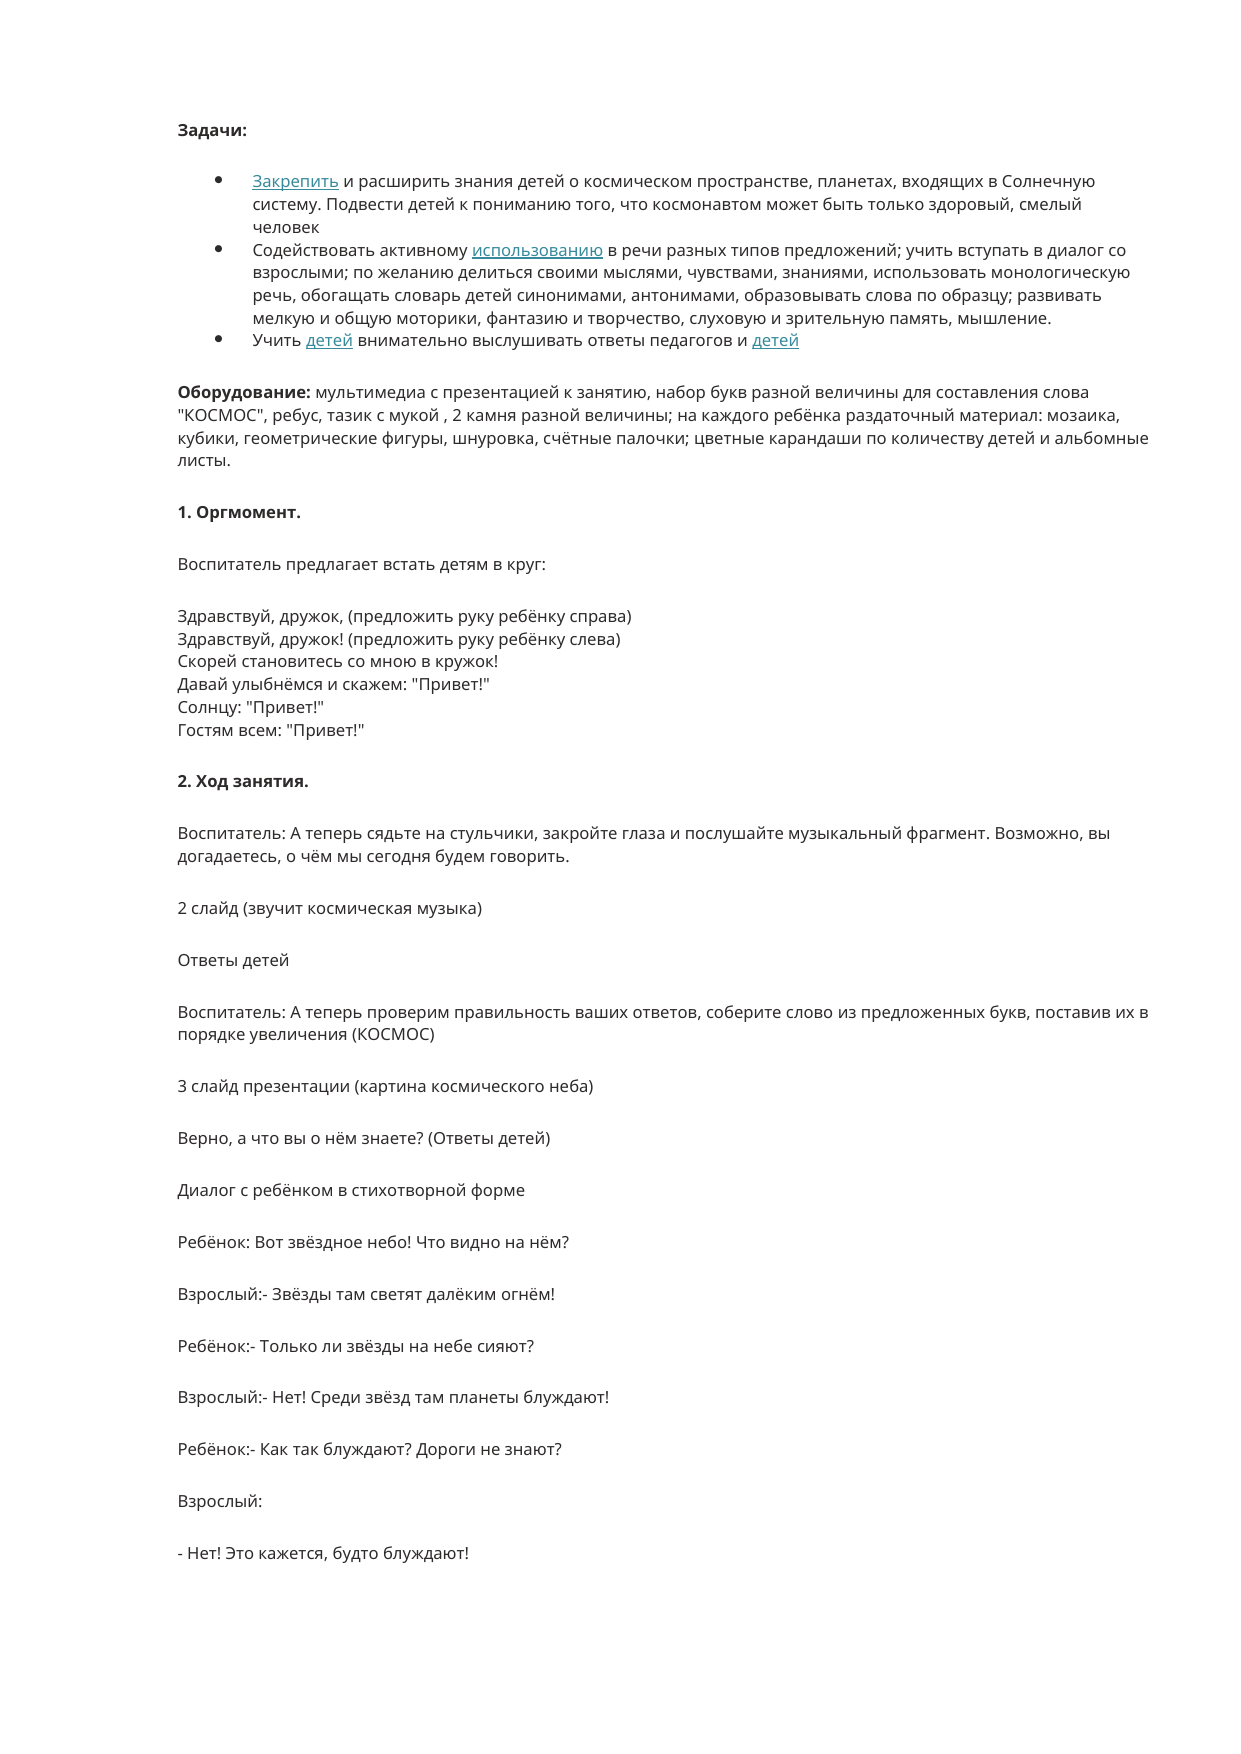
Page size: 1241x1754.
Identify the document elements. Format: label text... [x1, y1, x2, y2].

text Диалог с ребёнком в стихотворной форме [177, 1178, 1152, 1201]
text Взрослый:- Нет! Среди звёзд там планеты блуждают! [177, 1386, 1152, 1409]
text Воспитатель предлагает встать детям в круг: [177, 553, 1152, 575]
text Верно, а что вы о нём знаете? (Ответы детей) [177, 1127, 1152, 1149]
text 1. Оргмомент. [177, 501, 1152, 523]
text Воспитатель: А теперь проверим правильность ваших ответов, соберите слово из предложенных букв, поставив их в порядке увеличения (КОСМОС) [177, 1000, 1152, 1046]
list Учить детей внимательно выслушивать ответы педагогов и детей [215, 329, 1152, 352]
list Закрепить и расширить знания детей о космическом пространстве, планетах, входящих в Солнечную систему. Подвести детей к пониманию того, что космонавтом может быть только здоровый, смелый человек [215, 170, 1152, 238]
text Оборудование: мультимедиа с презентацией к занятию, набор букв разной величины для составления слова "КОСМОС", ребус, тазик с мукой , 2 камня разной величины; на каждого ребёнка раздаточный материал: мозаика, кубики, геометрические фигуры, шнуровка, счётные палочки; цветные карандаши по количеству детей и альбомные листы. [177, 381, 1152, 472]
text Ребёнок:- Только ли звёзды на небе сияют? [177, 1334, 1152, 1357]
text Здравствуй, дружок, (предложить руку ребёнку справа) Здравствуй, дружок! (предложить руку ребёнку слева) Скорей становитесь со мною в кружок! Давай улыбнёмся и скажем: "Привет!" Солнцу: "Привет!" Гостям всем: "Привет!" [177, 604, 1152, 741]
text Воспитатель: А теперь сядьте на стульчики, закройте глаза и послушайте музыкальный фрагмент. Возможно, вы догадаетесь, о чём мы сегодня будем говорить. [177, 822, 1152, 867]
text Ребёнок:- Как так блуждают? Дороги не знают? [177, 1438, 1152, 1461]
text Взрослый: [177, 1490, 1152, 1512]
text - Нет! Это кажется, будто блуждают! [177, 1542, 1152, 1564]
text Ответы детей [177, 948, 1152, 971]
text 3 слайд презентации (картина космического неба) [177, 1075, 1152, 1097]
text Взрослый:- Звёзды там светят далёким огнём! [177, 1282, 1152, 1305]
text 2. Ход занятия. [177, 770, 1152, 793]
text Задачи: [177, 118, 1152, 141]
text 2 слайд (звучит космическая музыка) [177, 896, 1152, 919]
text Ребёнок: Вот звёздное небо! Что видно на нём? [177, 1230, 1152, 1253]
list Содействовать активному использованию в речи разных типов предложений; учить вступать в диалог со взрослыми; по желанию делиться своими мыслями, чувствами, знаниями, использовать монологическую речь, обогащать словарь детей синонимами, антонимами, образовывать слова по образцу; развивать мелкую и общую моторики, фантазию и творчество, слуховую и зрительную память, мышление. [215, 238, 1152, 329]
